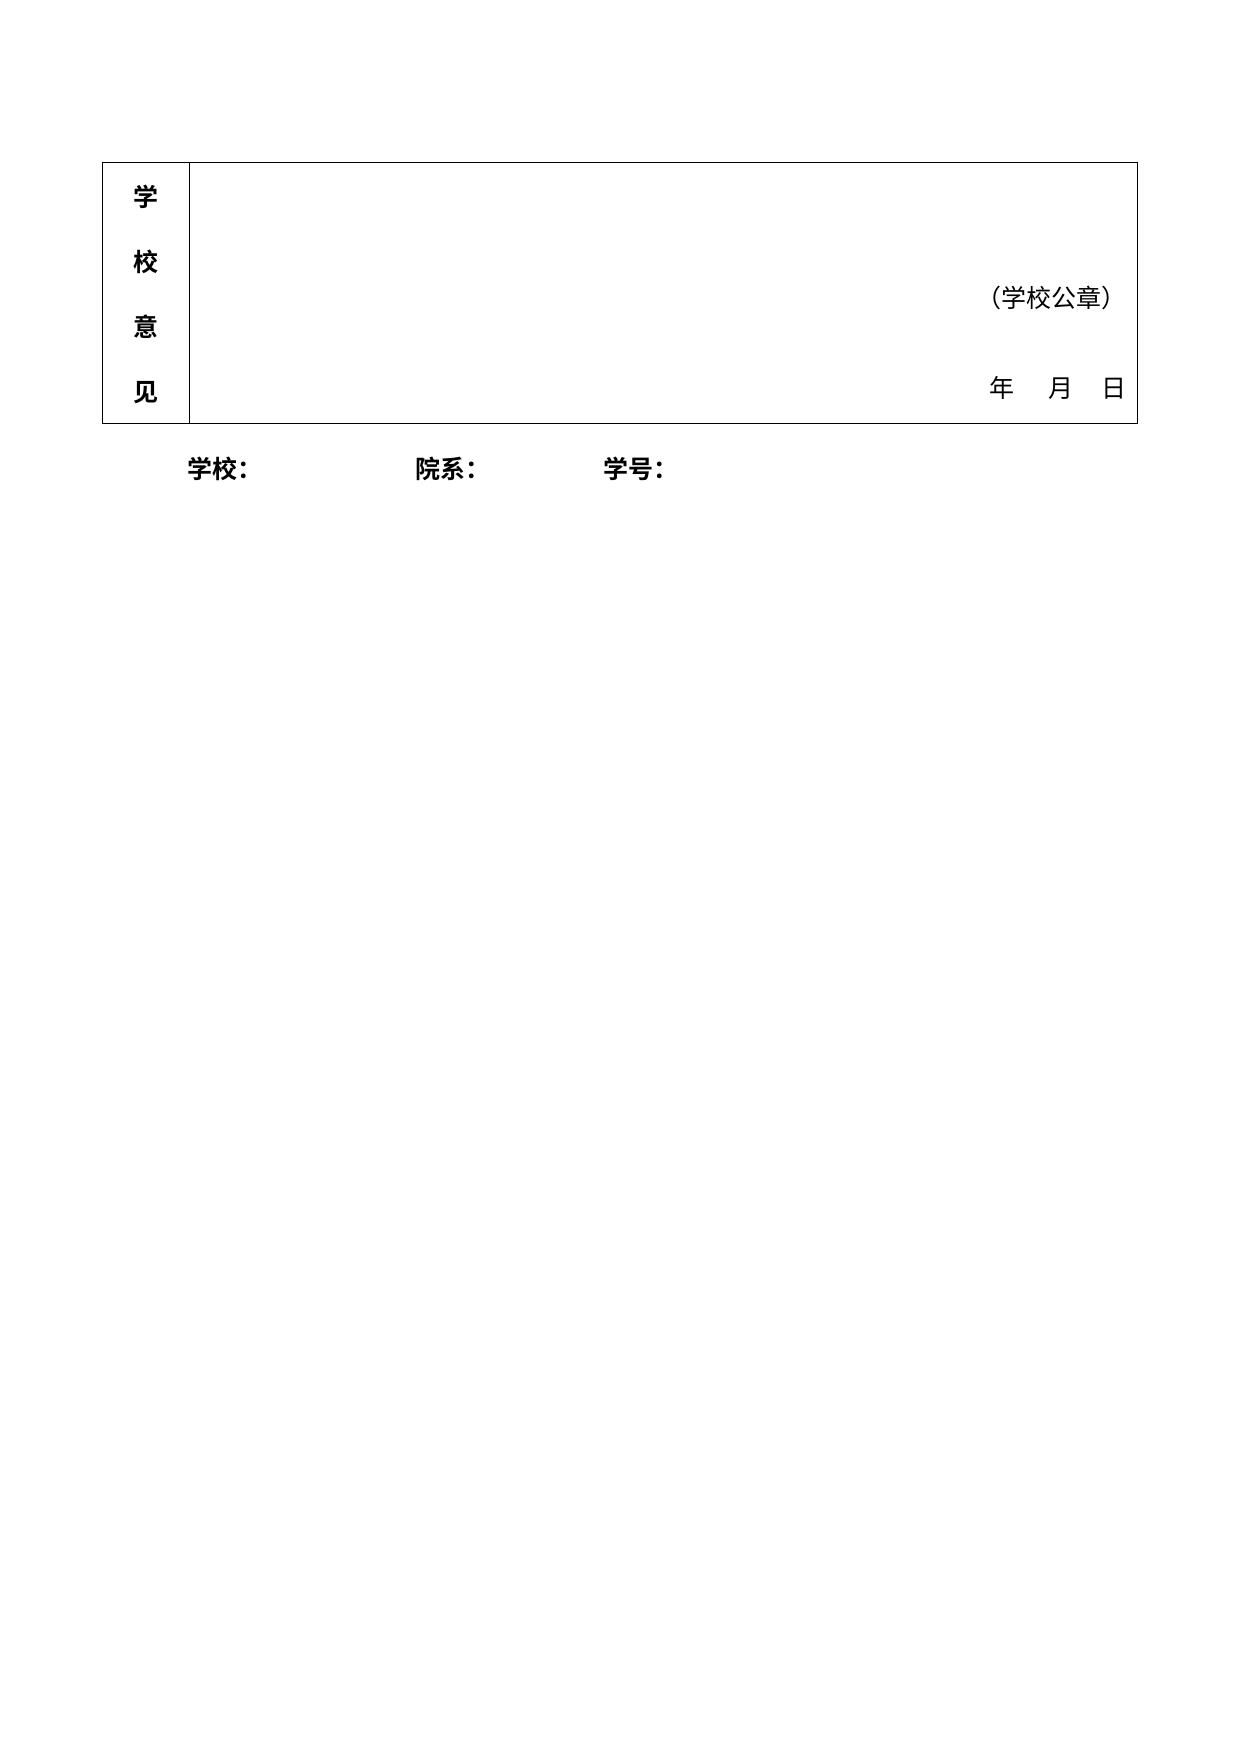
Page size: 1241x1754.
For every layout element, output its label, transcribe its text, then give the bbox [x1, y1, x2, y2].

table_cell （学校公章） 年 月 日 [190, 163, 1137, 423]
text 学校： 院系： 学号： [187, 449, 1053, 485]
table_cell 学 校 意 见 [103, 163, 189, 423]
